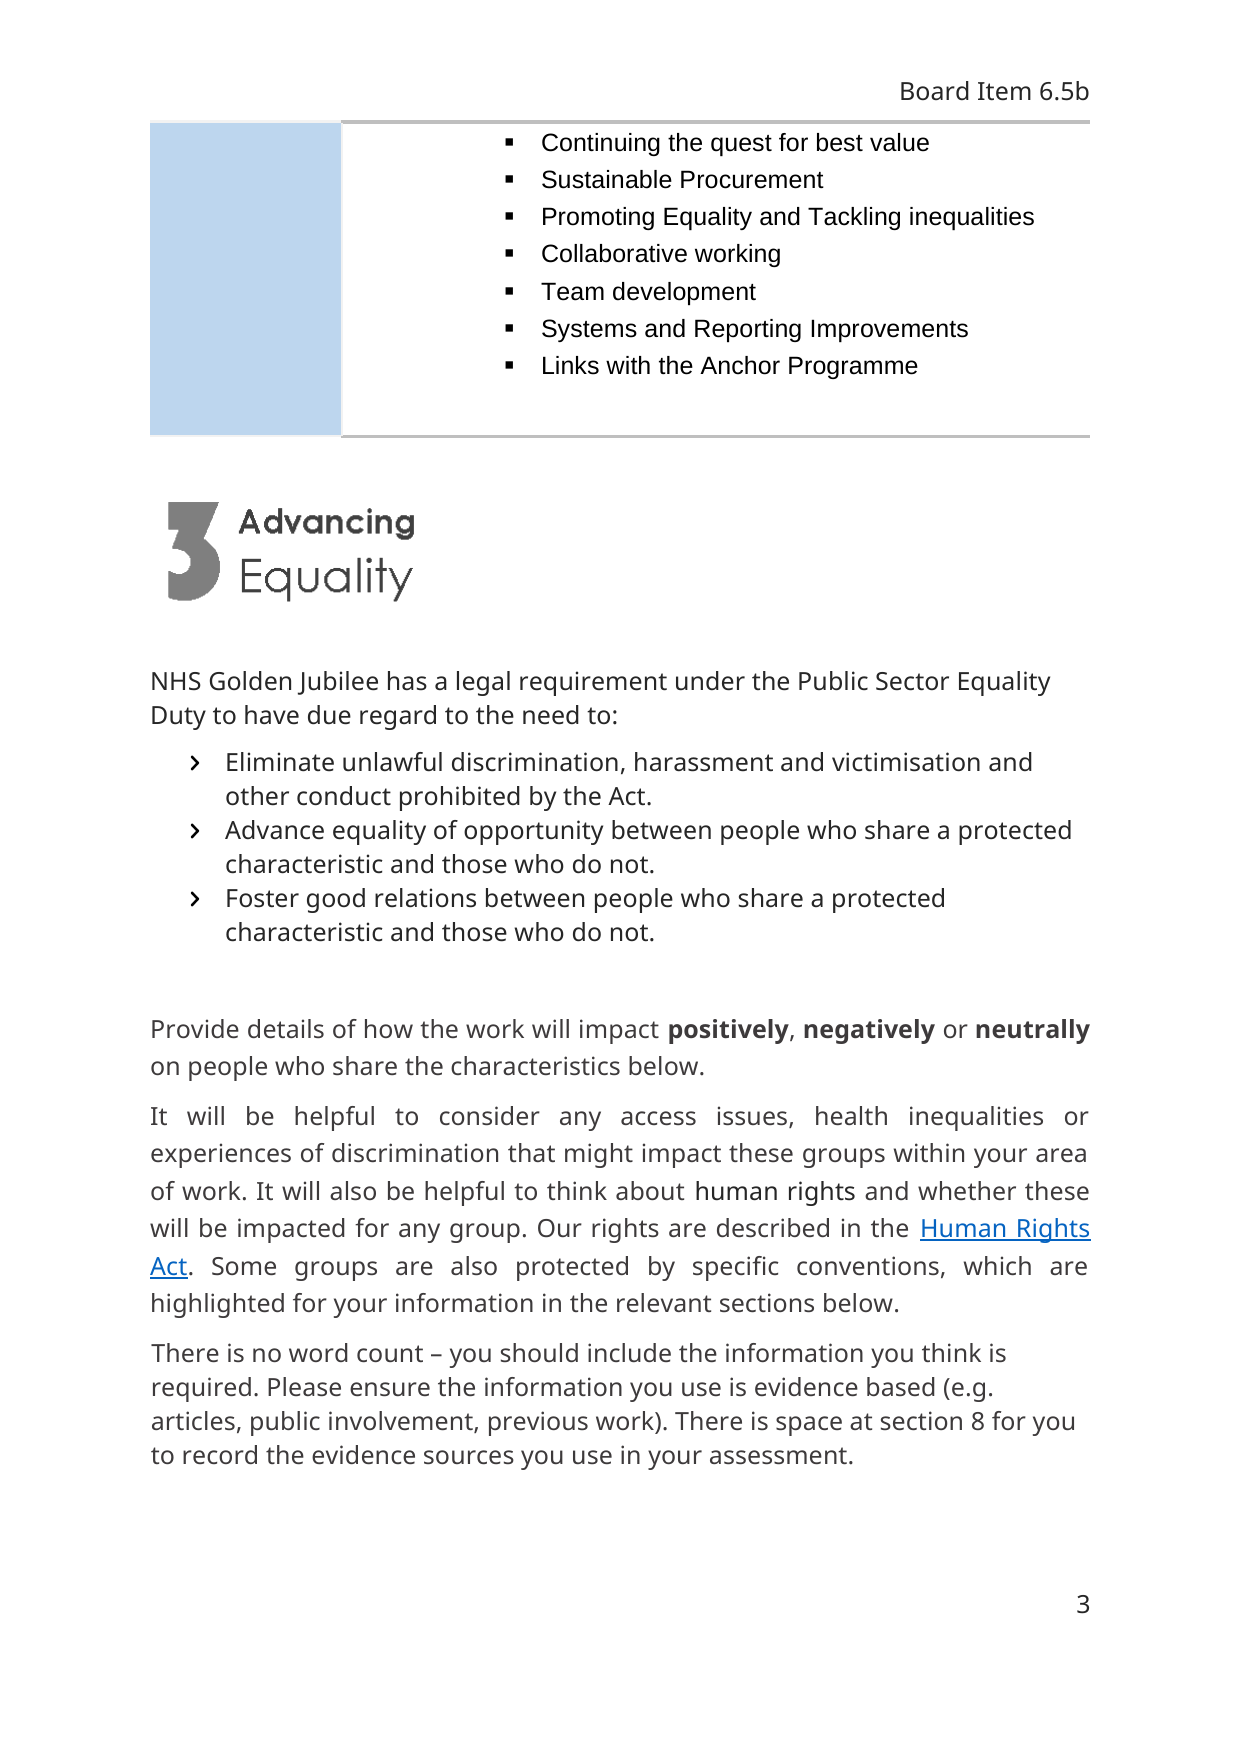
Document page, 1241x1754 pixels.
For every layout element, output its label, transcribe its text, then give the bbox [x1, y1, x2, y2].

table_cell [343, 124, 1090, 435]
text NHS Golden Jubilee has a legal requirement under the Public Sector Equality Duty to have due regard to the need to: [150, 664, 1090, 732]
picture [150, 485, 442, 618]
picture [188, 822, 202, 840]
text There is no word count – you should include the information you think is required. Please ensure the information you use is evidence based (e.g. articles, public involvement, previous work). There is space at section 8 for you to record the evidence sources you use in your assessment. [151, 1335, 1090, 1472]
text It will be helpful to consider any access issues, health inequalities or experiences of discrimination that might impact these groups within your area of work. It will also be helpful to think about human rights and whether these will be impacted for any group. Our rights are described in the Human Rights Act. Some groups are also protected by specific conventions, which are highlighted for your information in the relevant sections below. [150, 1098, 1090, 1319]
picture [188, 754, 202, 772]
list Eliminate unlawful discrimination, harassment and victimisation and other conduct prohibited by the Act. [187, 744, 1090, 813]
list Advance equality of opportunity between people who share a protected characteristic and those who do not. [187, 813, 1090, 881]
picture [188, 890, 202, 908]
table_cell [150, 123, 341, 435]
text Provide details of how the work will impact positively, negatively or neutrally on people who share the characteristics below. [150, 1011, 1090, 1083]
list Foster good relations between people who share a protected characteristic and those who do not. [187, 881, 1090, 949]
